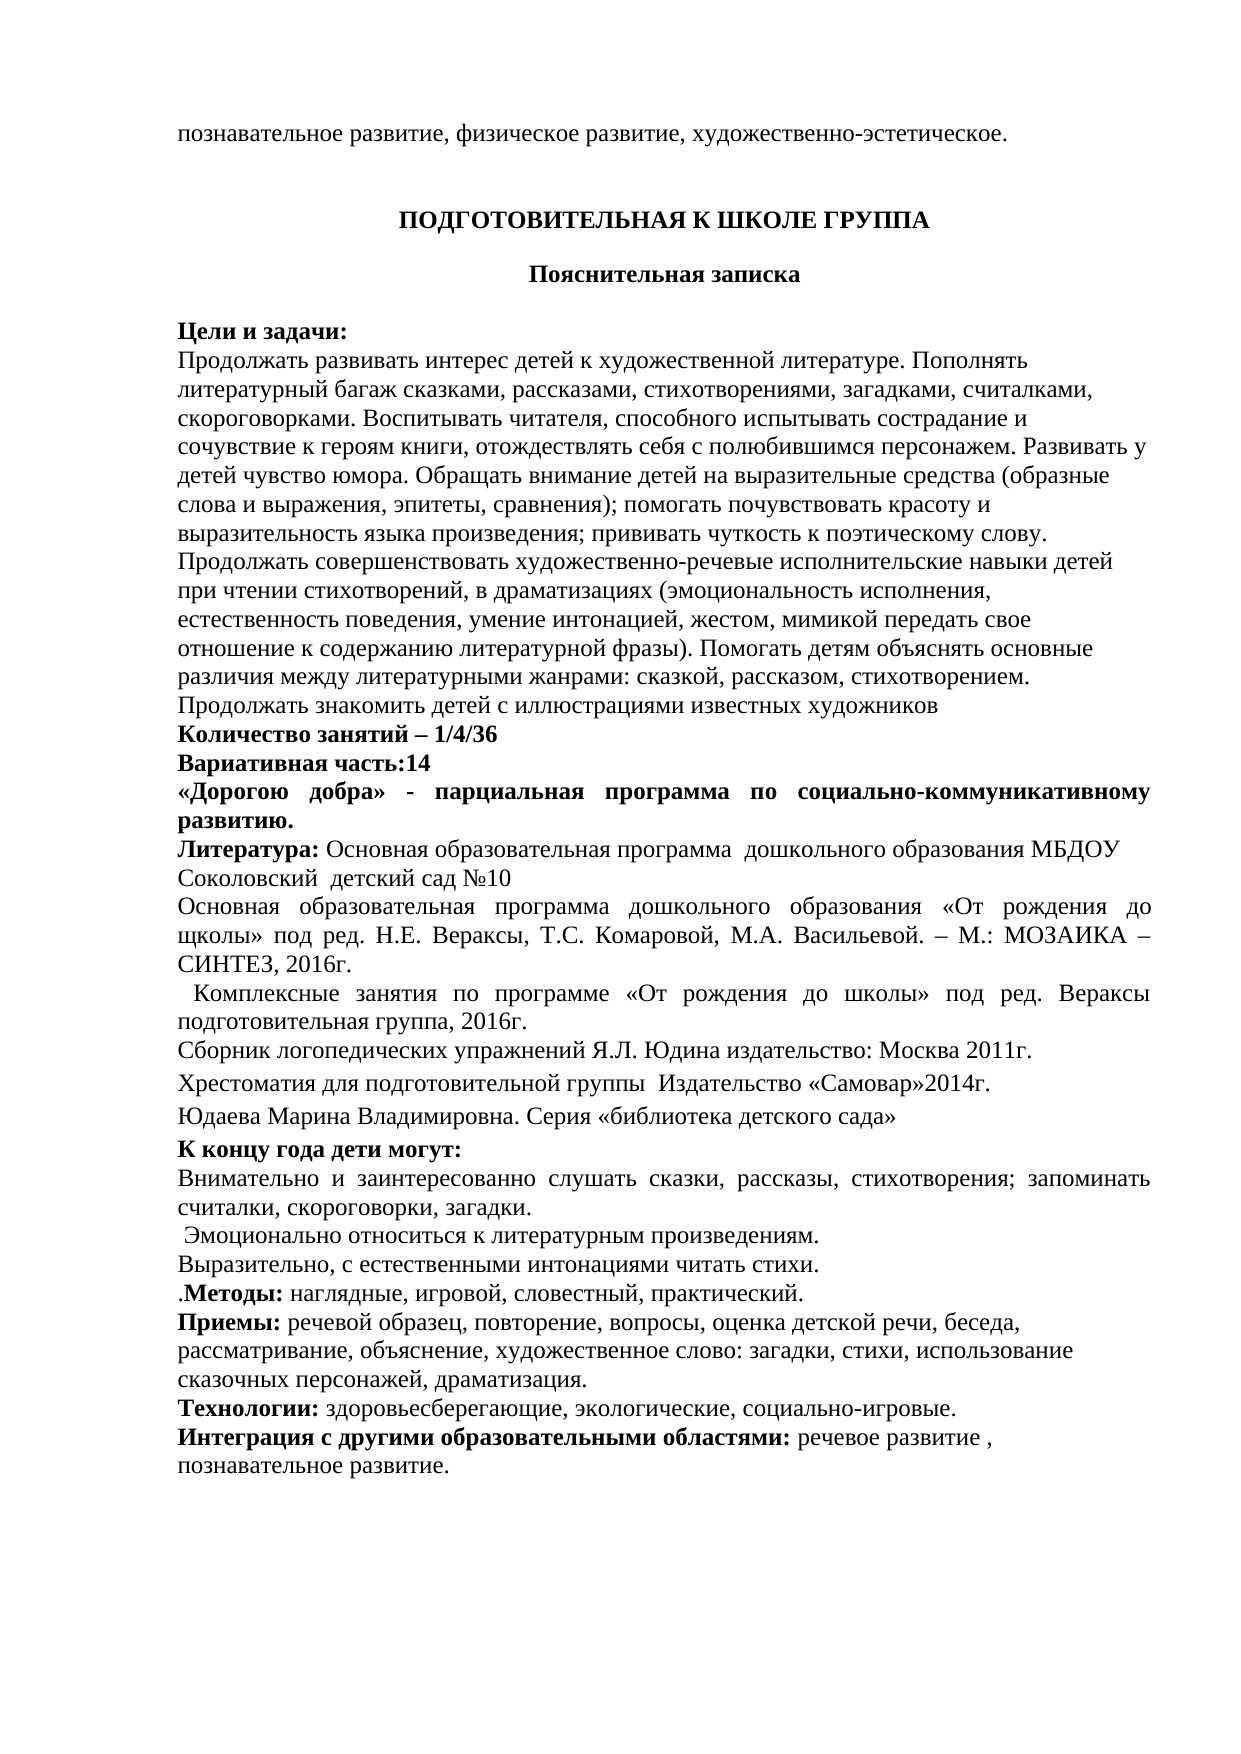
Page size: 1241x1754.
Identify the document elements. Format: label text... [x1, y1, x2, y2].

text Пояснительная записка [177, 259, 1152, 288]
text Вариативная часть:14 [177, 748, 1152, 776]
text Комплексные занятия по программе «От рождения до школы» под ред. Вераксы подготовительная группа, 2016г. [177, 978, 1152, 1035]
text Внимательно и заинтересованно слушать сказки, рассказы, стихотворения; запоминать считалки, скороговорки, загадки. [177, 1163, 1152, 1220]
text Цели и задачи: [177, 316, 1152, 345]
text Продолжать развивать интерес детей к художественной литературе. Пополнять литературный багаж сказками, рассказами, стихотворениями, загадками, считалками, скороговорками. Воспитывать читателя, способного испытывать сострадание и сочувствие к героям книги, отождествлять себя с полюбившимся персонажем. Развивать у детей чувство юмора. Обращать внимание детей на выразительные средства (образные слова и выражения, эпитеты, сравнения); помогать почувствовать красоту и выразительность языка произведения; прививать чуткость к поэтическому слову. Продолжать совершенствовать художественно-речевые исполнительские навыки детей при чтении стихотворений, в драматизациях (эмоциональность исполнения, естественность поведения, умение интонацией, жестом, мимикой передать свое отношение к содержанию литературной фразы). Помогать детям объяснять основные различия между литературными жанрами: сказкой, рассказом, стихотворением. Продолжать знакомить детей с иллюстрациями известных художников [177, 345, 1152, 719]
text «Дорогою добра» - парциальная программа по социально-коммуникативному развитию. [177, 776, 1152, 834]
text Приемы: речевой образец, повторение, вопросы, оценка детской речи, беседа, рассматривание, объяснение, художественное слово: загадки, стихи, использование сказочных персонажей, драматизация. [177, 1307, 1152, 1393]
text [177, 118, 1152, 147]
text Основная образовательная программа дошкольного образования «От рождения до щколы» под ред. Н.Е. Вераксы, Т.С. Комаровой, М.А. Васильевой. – М.: МОЗАИКА – СИНТЕЗ, 2016г. [177, 891, 1152, 978]
text Сборник логопедических упражнений Я.Л. Юдина издательство: Москва 2011г. [177, 1035, 1152, 1064]
text Интеграция с другими образовательными областями: речевое развитие , познавательное развитие. [177, 1422, 1152, 1479]
text Технологии: здоровьесберегающие, экологические, социально-игровые. [177, 1393, 1152, 1422]
text Литература: Основная образовательная программа дошкольного образования МБДОУ Соколовский детский сад №10 [177, 834, 1152, 891]
text .Методы: наглядные, игровой, словестный, практический. [177, 1278, 1152, 1307]
text Выразительно, с естественными интонациями читать стихи. [177, 1249, 1152, 1278]
text ПОДГОТОВИТЕЛЬНАЯ К ШКОЛЕ ГРУППА [177, 205, 1152, 234]
text Эмоционально относиться к литературным произведениям. [177, 1220, 1152, 1249]
text Хрестоматия для подготовительной группы Издательство «Самовар»2014г. [177, 1068, 1152, 1097]
text Количество занятий – 1/4/36 [177, 719, 1152, 748]
text К концу года дети могут: [177, 1134, 1152, 1163]
text Юдаева Марина Владимировна. Серия «библиотека детского сада» [177, 1101, 1152, 1130]
